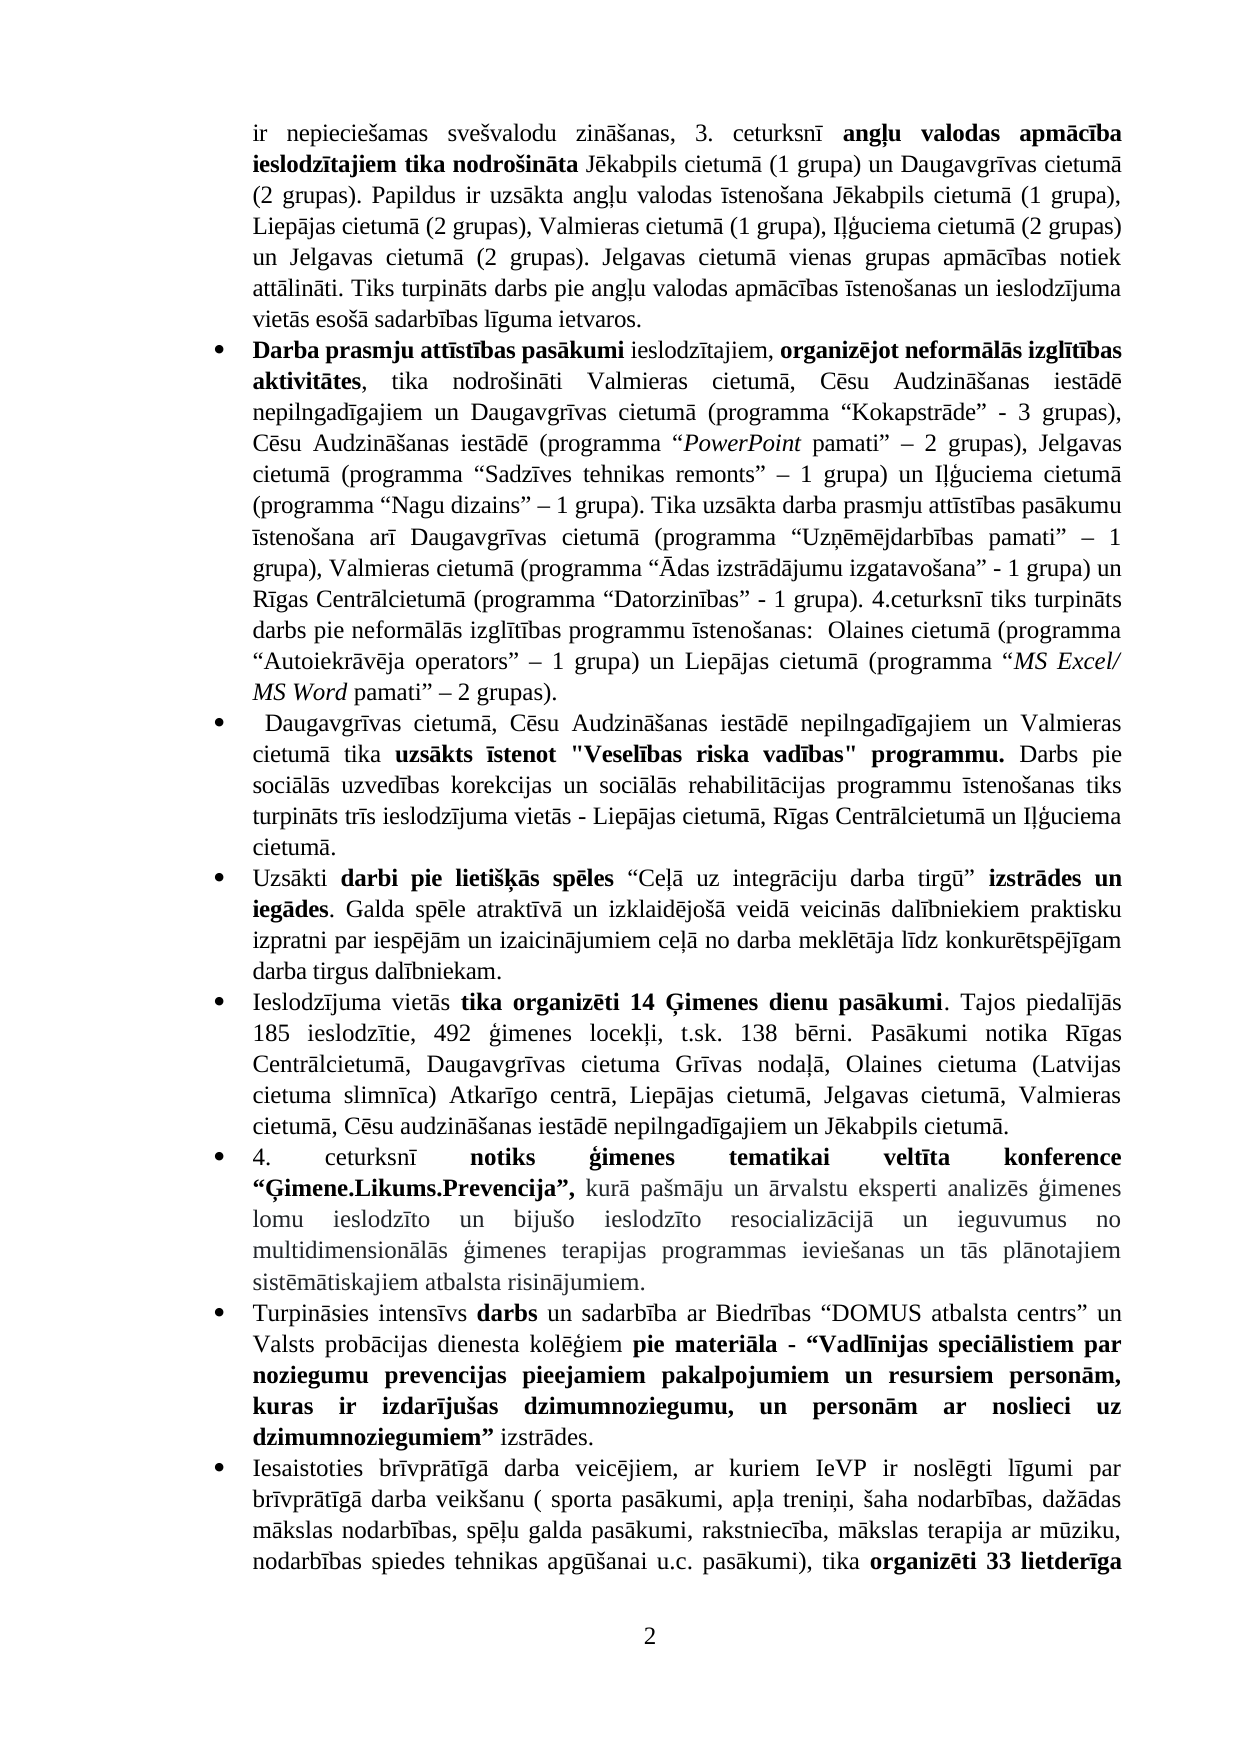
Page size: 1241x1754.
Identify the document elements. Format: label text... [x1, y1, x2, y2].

list Turpināsies intensīvs darbs un sadarbība ar Biedrības “DOMUS atbalsta centrs” un Valsts probācijas dienesta kolēģiem pie materiāla - “Vadlīnijas speciālistiem par noziegumu prevencijas pieejamiem pakalpojumiem un resursiem personām, kuras ir izdarījušas dzimumnoziegumu, un personām ar noslieci uz dzimumnoziegumiem” izstrādes. [215, 1298, 1122, 1451]
list 4. ceturksnī notiks ģimenes tematikai veltīta konference “Ģimene.Likums.Prevencija”, kurā pašmāju un ārvalstu eksperti analizēs ģimenes lomu ieslodzīto un bijušo ieslodzīto resocializācijā un ieguvumus no multidimensionālās ģimenes terapijas programmas ieviešanas un tās plānotajiem sistēmātiskajiem atbalsta risinājumiem. [215, 1142, 1122, 1295]
list Uzsākti darbi pie lietišķās spēles “Ceļā uz integrāciju darba tirgū” izstrādes un iegādes. Galda spēle atraktīvā un izklaidējošā veidā veicinās dalībniekiem praktisku izpratni par iespējām un izaicinājumiem ceļā no darba meklētāja līdz konkurētspējīgam darba tirgus dalībniekam. [215, 863, 1122, 985]
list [215, 118, 1122, 333]
list Darba prasmju attīstības pasākumi ieslodzītajiem, organizējot neformālās izglītības aktivitātes, tika nodrošināti Valmieras cietumā, Cēsu Audzināšanas iestādē nepilngadīgajiem un Daugavgrīvas cietumā (programma “Kokapstrāde” - 3 grupas), Cēsu Audzināšanas iestādē (programma “PowerPoint pamati” – 2 grupas), Jelgavas cietumā (programma “Sadzīves tehnikas remonts” – 1 grupa) un Iļģuciema cietumā (programma “Nagu dizains” – 1 grupa). Tika uzsākta darba prasmju attīstības pasākumu īstenošana arī Daugavgrīvas cietumā (programma “Uzņēmējdarbības pamati” – 1 grupa), Valmieras cietumā (programma “Ādas izstrādājumu izgatavošana” - 1 grupa) un Rīgas Centrālcietumā (programma “Datorzinības” - 1 grupa). 4.ceturksnī tiks turpināts darbs pie neformālās izglītības programmu īstenošanas: Olaines cietumā (programma “Autoiekrāvēja operators” – 1 grupa) un Liepājas cietumā (programma “MS Excel/ MS Word pamati” – 2 grupas). [215, 335, 1122, 706]
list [215, 1453, 1122, 1575]
list Daugavgrīvas cietumā, Cēsu Audzināšanas iestādē nepilngadīgajiem un Valmieras cietumā tika uzsākts īstenot "Veselības riska vadības" programmu. Darbs pie sociālās uzvedības korekcijas un sociālās rehabilitācijas programmu īstenošanas tiks turpināts trīs ieslodzījuma vietās - Liepājas cietumā, Rīgas Centrālcietumā un Iļģuciema cietumā. [215, 708, 1122, 861]
list Ieslodzījuma vietās tika organizēti 14 Ģimenes dienu pasākumi. Tajos piedalījās 185 ieslodzītie, 492 ģimenes locekļi, t.sk. 138 bērni. Pasākumi notika Rīgas Centrālcietumā, Daugavgrīvas cietuma Grīvas nodaļā, Olaines cietuma (Latvijas cietuma slimnīca) Atkarīgo centrā, Liepājas cietumā, Jelgavas cietumā, Valmieras cietumā, Cēsu audzināšanas iestādē nepilngadīgajiem un Jēkabpils cietumā. [215, 987, 1122, 1140]
